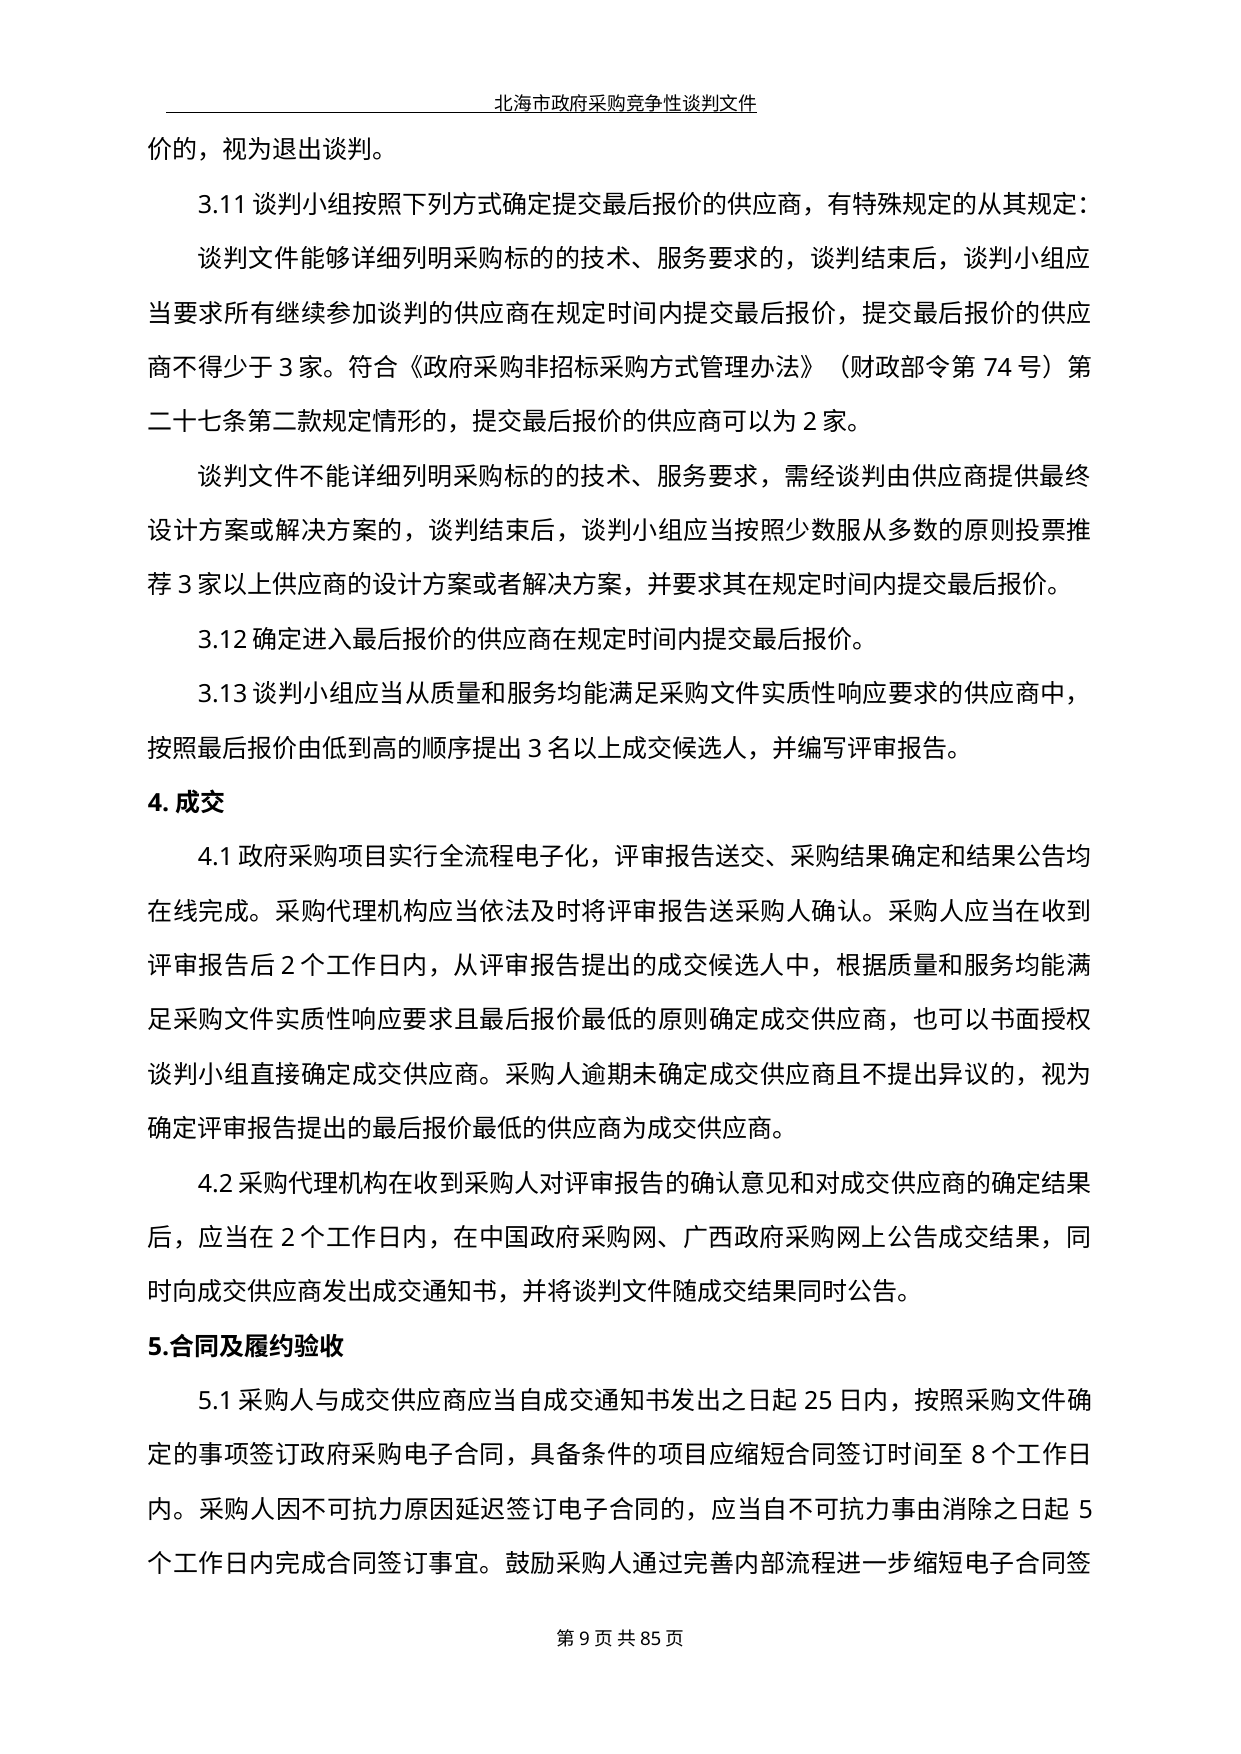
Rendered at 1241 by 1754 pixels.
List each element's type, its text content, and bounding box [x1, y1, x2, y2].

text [148, 130, 1092, 166]
text 5.合同及履约验收 [148, 1326, 1092, 1362]
text 4. 成交 [148, 782, 1092, 819]
text 3.11谈判小组按照下列方式确定提交最后报价的供应商，有特殊规定的从其规定： [148, 184, 1092, 221]
text 3.13谈判小组应当从质量和服务均能满足采购文件实质性响应要求的供应商中，按照最后报价由低到高的顺序提出3名以上成交候选人，并编写评审报告。 [148, 674, 1092, 764]
text 谈判文件能够详细列明采购标的的技术、服务要求的，谈判结束后，谈判小组应当要求所有继续参加谈判的供应商在规定时间内提交最后报价，提交最后报价的供应商不得少于3家。符合《政府采购非招标采购方式管理办法》（财政部令第74号）第二十七条第二款规定情形的，提交最后报价的供应商可以为2家。 [148, 239, 1092, 438]
text 4.1政府采购项目实行全流程电子化，评审报告送交、采购结果确定和结果公告均在线完成。采购代理机构应当依法及时将评审报告送采购人确认。采购人应当在收到评审报告后2个工作日内，从评审报告提出的成交候选人中，根据质量和服务均能满足采购文件实质性响应要求且最后报价最低的原则确定成交供应商，也可以书面授权谈判小组直接确定成交供应商。采购人逾期未确定成交供应商且不提出异议的，视为确定评审报告提出的最后报价最低的供应商为成交供应商。 [148, 837, 1092, 1145]
text 谈判文件不能详细列明采购标的的技术、服务要求，需经谈判由供应商提供最终设计方案或解决方案的，谈判结束后，谈判小组应当按照少数服从多数的原则投票推荐3家以上供应商的设计方案或者解决方案，并要求其在规定时间内提交最后报价。 [148, 456, 1092, 601]
text 4.2采购代理机构在收到采购人对评审报告的确认意见和对成交供应商的确定结果后，应当在2个工作日内，在中国政府采购网、广西政府采购网上公告成交结果，同时向成交供应商发出成交通知书，并将谈判文件随成交结果同时公告。 [148, 1163, 1092, 1308]
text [148, 1381, 1092, 1580]
text 3.12确定进入最后报价的供应商在规定时间内提交最后报价。 [148, 619, 1092, 656]
